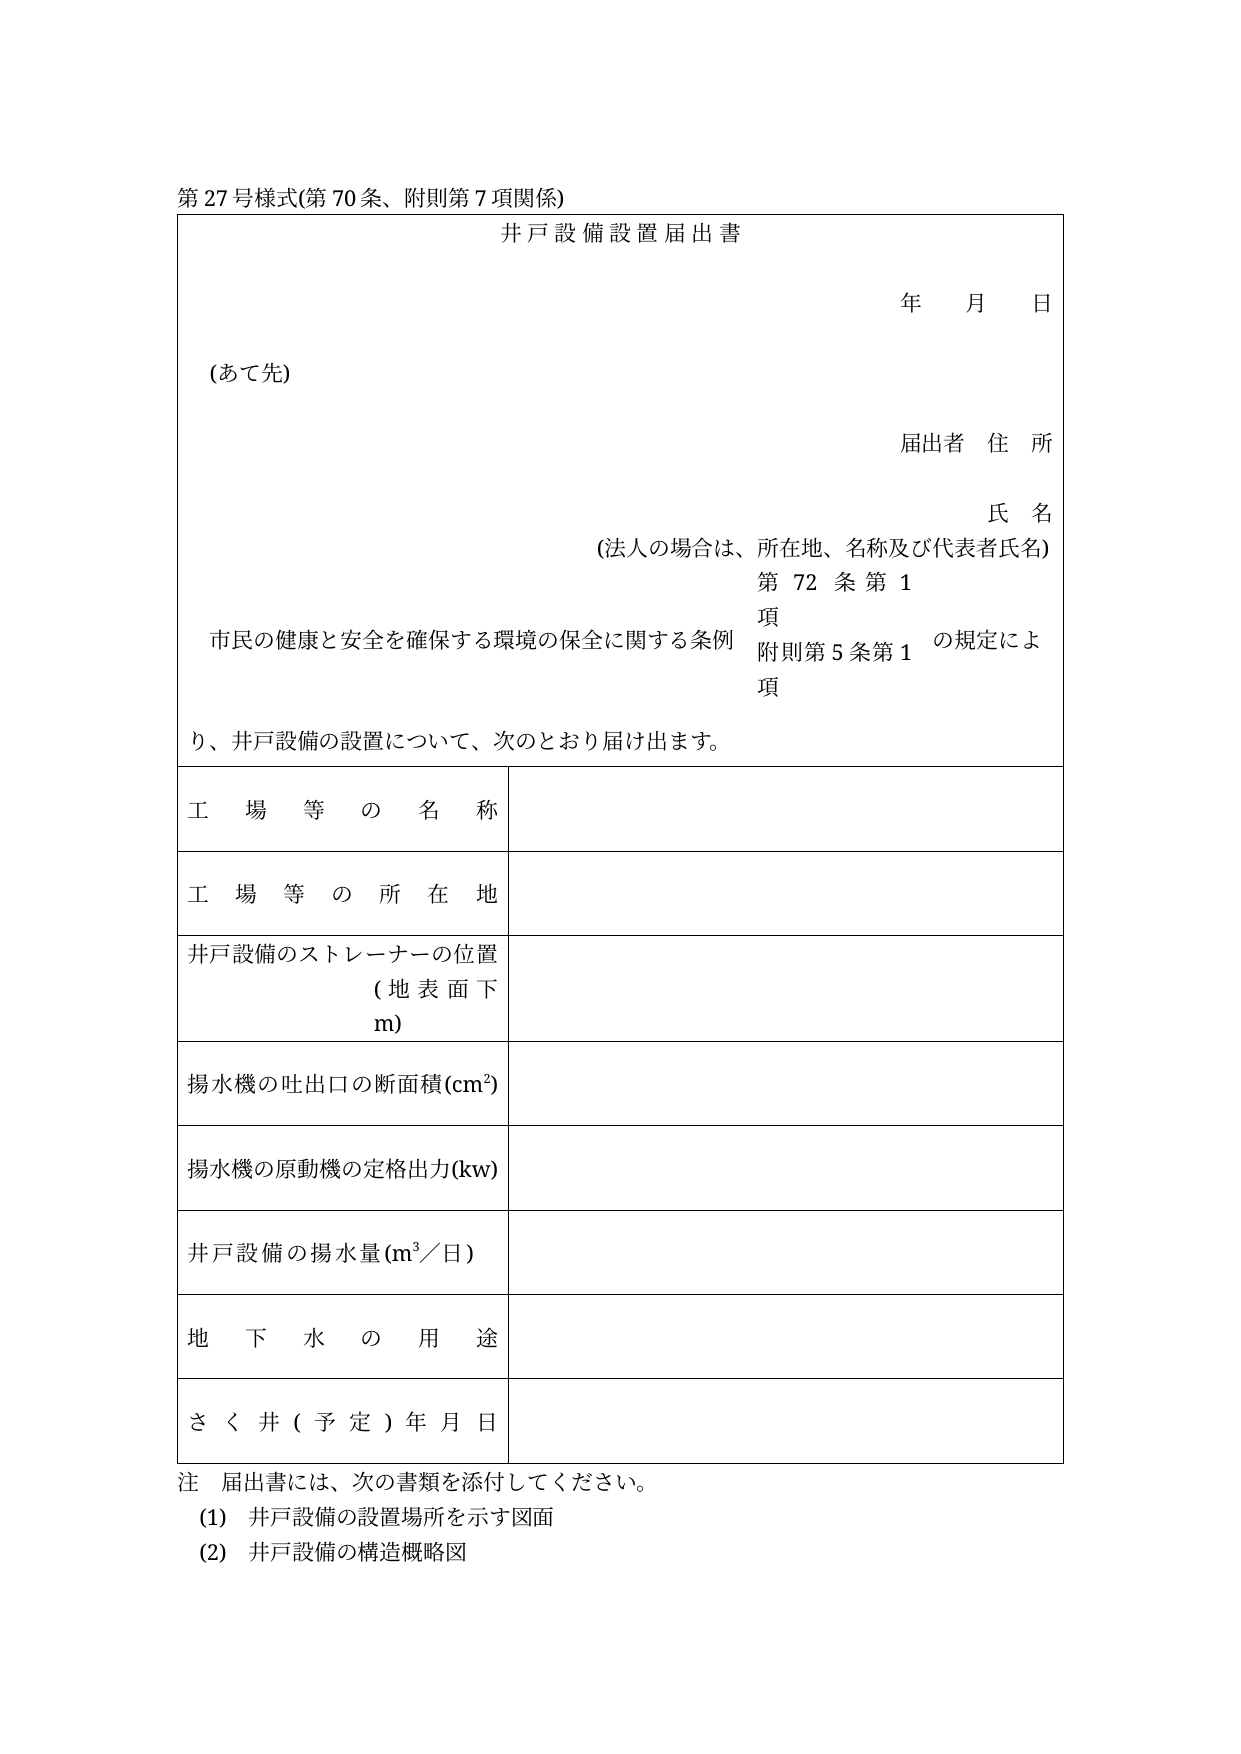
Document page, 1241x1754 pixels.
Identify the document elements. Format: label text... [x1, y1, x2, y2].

table_cell 揚水機の吐出口の断面積(cm2) [178, 1042, 508, 1125]
table_cell さく井(予定)年月日 [178, 1379, 508, 1463]
table_cell 井戸設備のストレーナーの位置(地表面下m) [178, 936, 508, 1041]
text 注 届出書には、次の書類を添付してください。 [177, 1464, 1063, 1498]
table_cell [509, 1126, 1063, 1209]
table_cell [509, 1211, 1063, 1294]
table_cell [509, 1379, 1063, 1463]
table_cell [509, 1042, 1063, 1125]
table_cell 市民の健康と安全を確保する環境の保全に関する条例 [178, 564, 747, 713]
table_cell の規定によ [922, 564, 1063, 713]
text (1) 井戸設備の設置場所を示す図面 [177, 1498, 1063, 1533]
table_cell 地下水の用途 [178, 1295, 508, 1378]
text 第27号様式(第70条、附則第7項関係) [177, 179, 1063, 214]
table_cell 第72条第1項 附則第5条第1項 [747, 564, 922, 713]
table_cell 揚水機の原動機の定格出力(kw) [178, 1126, 508, 1209]
table_cell [509, 852, 1063, 935]
table_cell り、井戸設備の設置について、次のとおり届け出ます。 [178, 714, 1063, 766]
text (2) 井戸設備の構造概略図 [177, 1533, 1063, 1568]
table_cell 工場等の所在地 [178, 852, 508, 935]
table_cell [509, 1295, 1063, 1378]
table_cell [509, 936, 1063, 1041]
table_cell 井戸設備の揚水量(m3／日) [178, 1211, 508, 1294]
table_cell 工場等の名称 [178, 767, 508, 851]
table_header 井戸設備設置届出書 年 月 日 (あて先) 届出者 住所 氏名 (法人の場合は、所在地、名称及び代表者氏名) [178, 215, 1063, 564]
table_cell [509, 767, 1063, 851]
